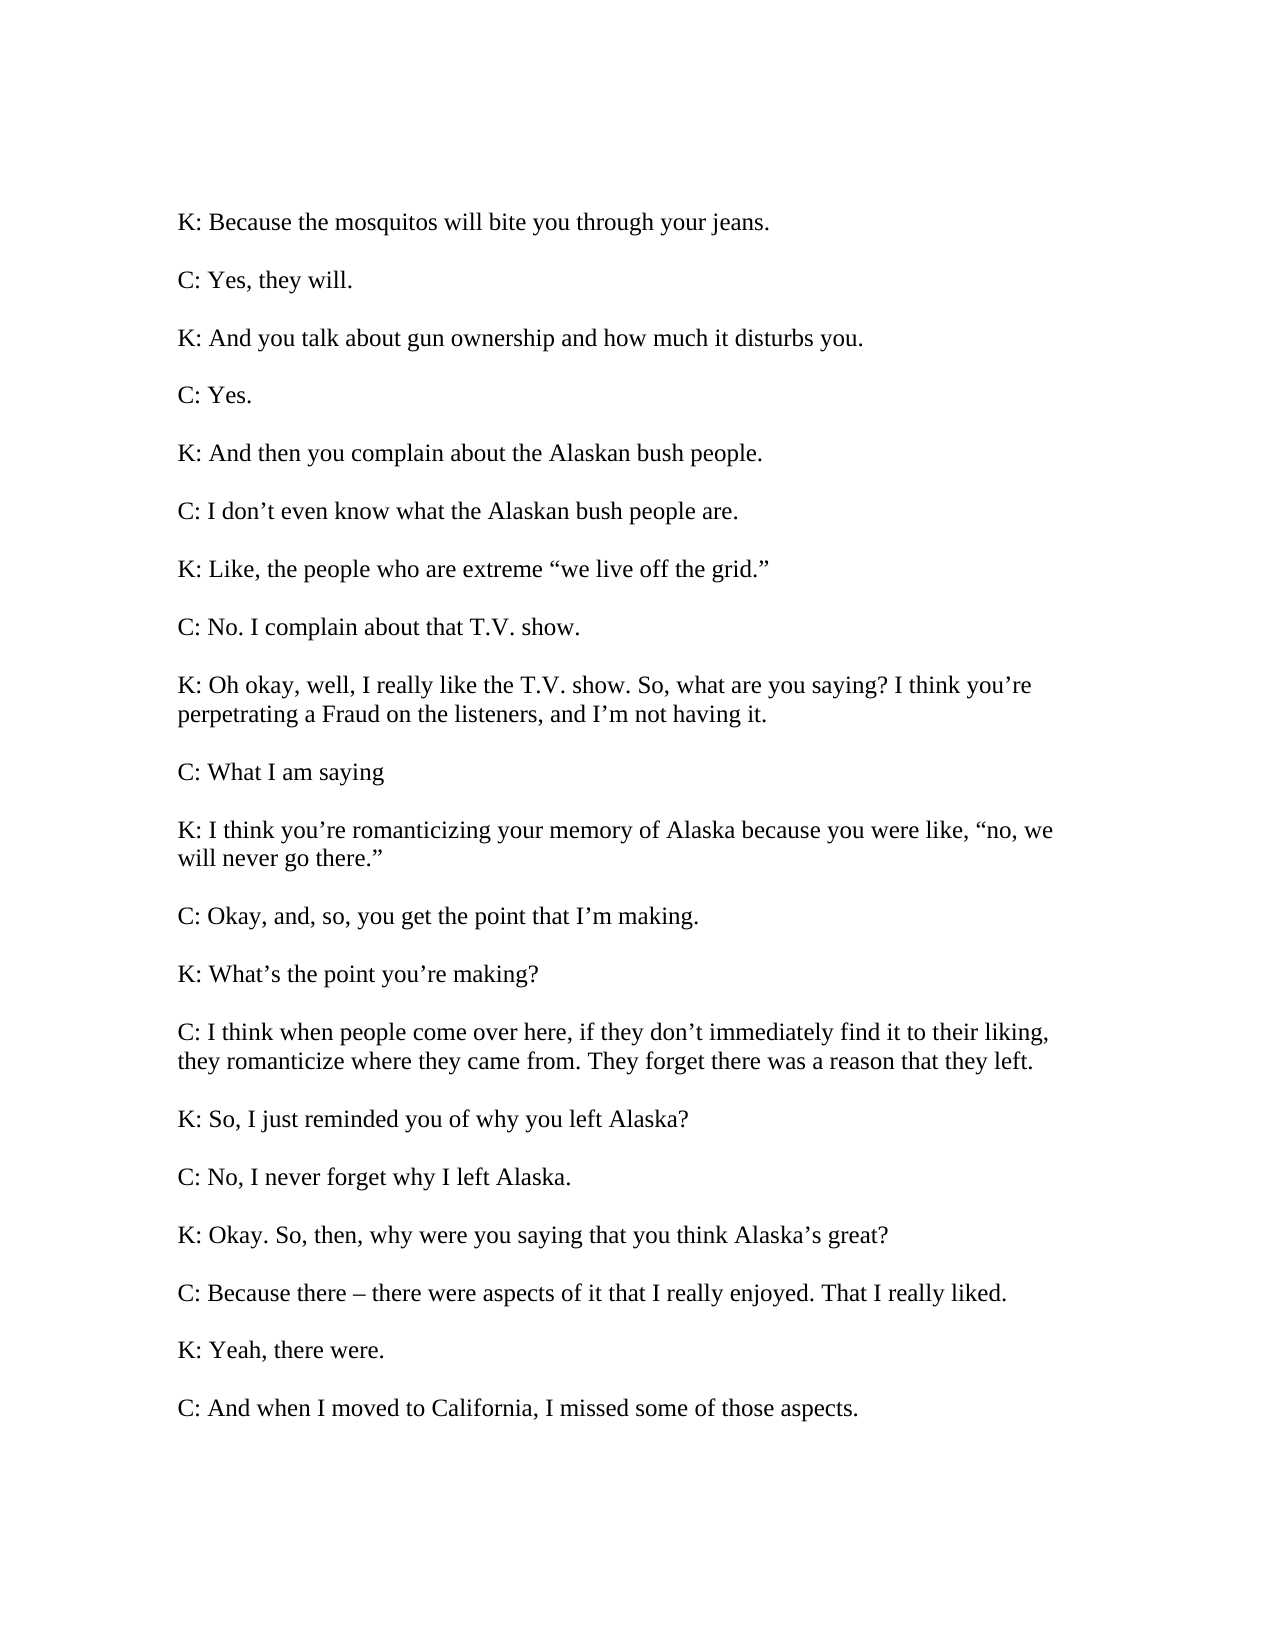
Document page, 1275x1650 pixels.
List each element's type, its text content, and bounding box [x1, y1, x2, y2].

text C: And when I moved to California, I missed some of those aspects. [177, 1393, 1098, 1422]
text C: Yes. [177, 381, 1098, 409]
text K: Oh okay, well, I really like the T.V. show. So, what are you saying? I think you’re perpetrating a Fraud on the listeners, and I’m not having it. [177, 670, 1098, 728]
text C: I think when people come over here, if they don’t immediately find it to their liking, they romanticize where they came from. They forget there was a reason that they left. [177, 1017, 1098, 1075]
text C: What I am saying [177, 757, 1098, 786]
text K: Like, the people who are extreme “we live off the grid.” [177, 554, 1098, 583]
text C: I don’t even know what the Alaskan bush people are. [177, 496, 1098, 525]
text C: Yes, they will. [177, 265, 1098, 293]
text C: Because there – there were aspects of it that I really enjoyed. That I really liked. [177, 1278, 1098, 1306]
text K: So, I just reminded you of why you left Alaska? [177, 1104, 1098, 1133]
text K: And you talk about gun ownership and how much it disturbs you. [177, 323, 1098, 351]
text C: No. I complain about that T.V. show. [177, 612, 1098, 641]
text K: Because the mosquitos will bite you through your jeans. [177, 207, 1098, 236]
text C: No, I never forget why I left Alaska. [177, 1162, 1098, 1191]
text K: I think you’re romanticizing your memory of Alaska because you were like, “no, we will never go there.” [177, 815, 1098, 872]
text K: What’s the point you’re making? [177, 959, 1098, 988]
text K: Okay. So, then, why were you saying that you think Alaska’s great? [177, 1220, 1098, 1248]
text C: Okay, and, so, you get the point that I’m making. [177, 901, 1098, 930]
text K: And then you complain about the Alaskan bush people. [177, 438, 1098, 467]
text K: Yeah, there were. [177, 1336, 1098, 1364]
